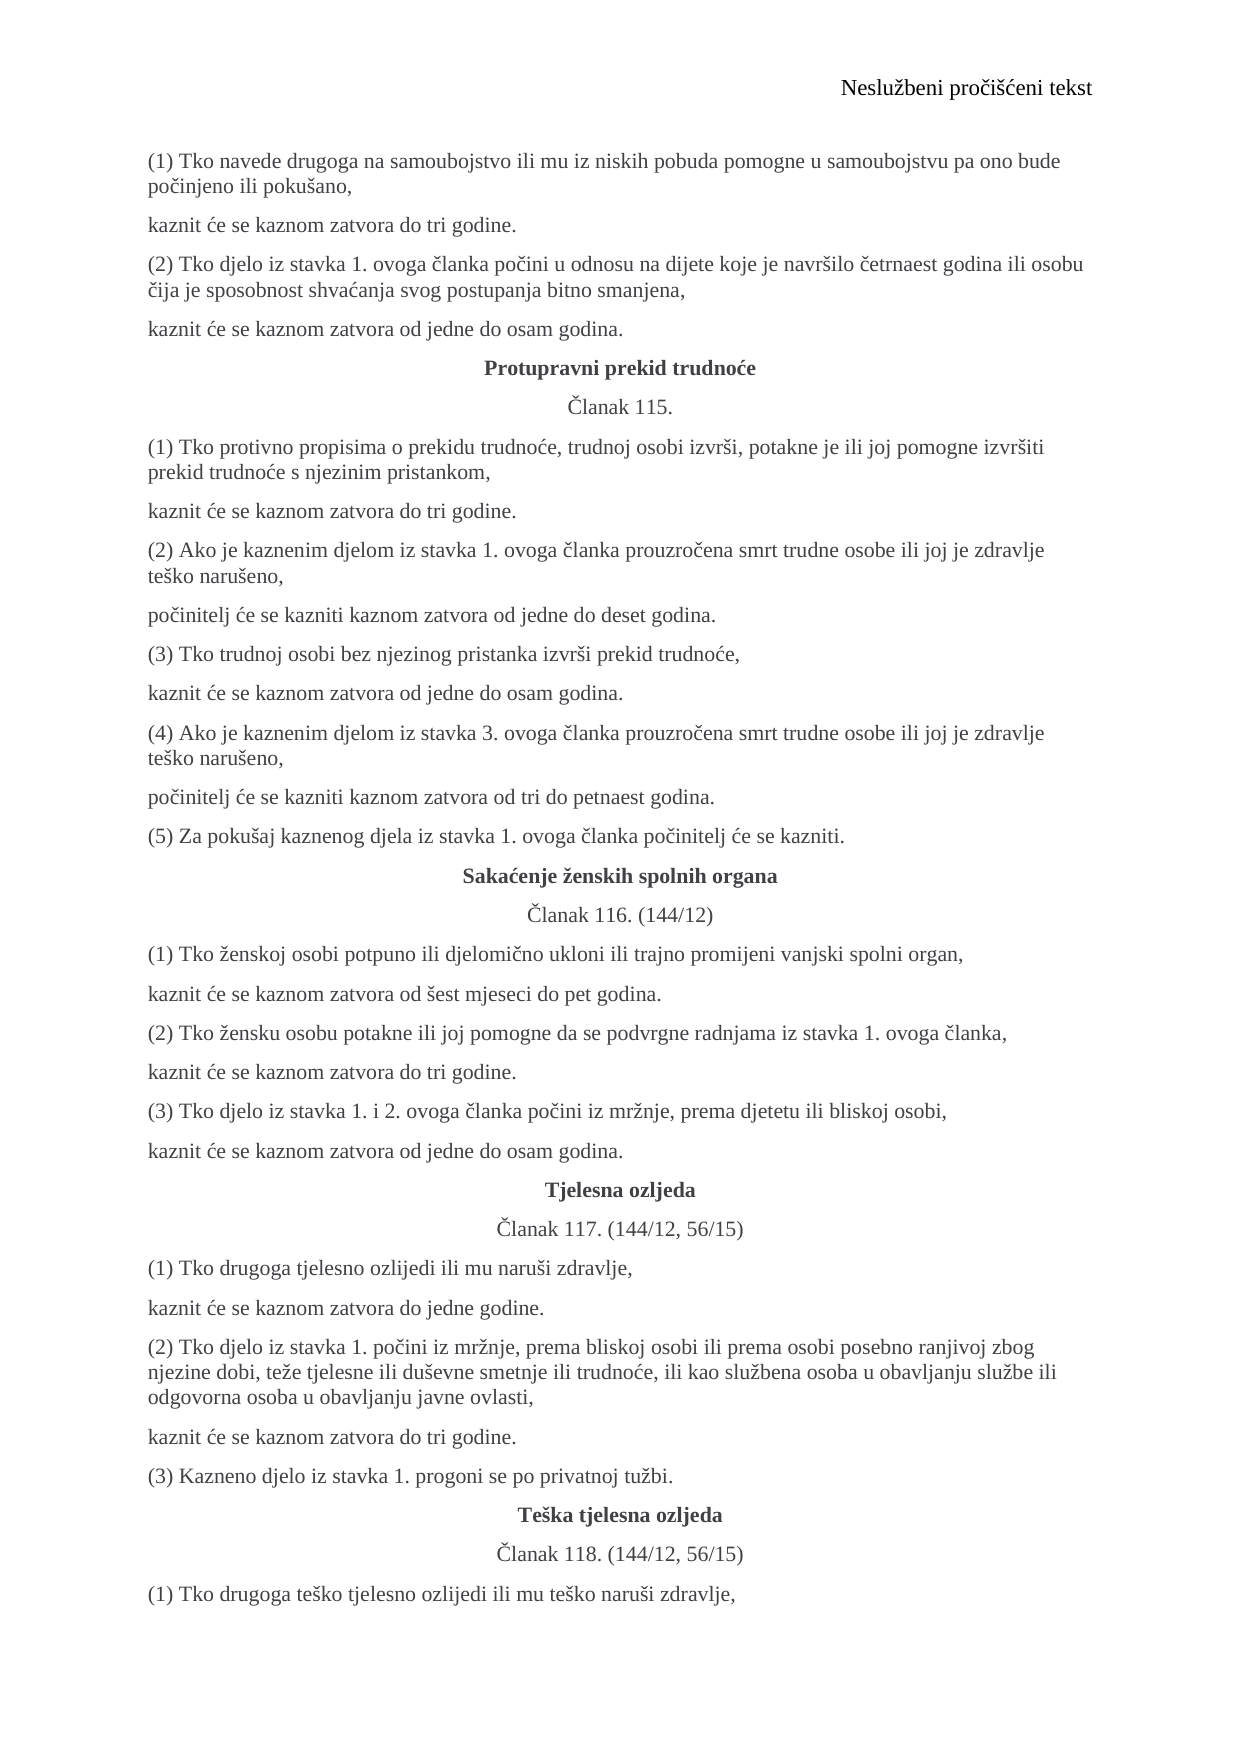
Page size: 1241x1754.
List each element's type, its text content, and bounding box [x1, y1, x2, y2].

text (3) Kazneno djelo iz stavka 1. progoni se po privatnoj tužbi. [148, 1463, 1093, 1488]
text kaznit će se kaznom zatvora do tri godine. [148, 1424, 1093, 1449]
text Protupravni prekid trudnoće [148, 355, 1093, 380]
text (1) Tko navede drugoga na samoubojstvo ili mu iz niskih pobuda pomogne u samoubojstvu pa ono bude počinjeno ili pokušano, [148, 148, 1093, 198]
text kaznit će se kaznom zatvora od šest mjeseci do pet godina. [148, 981, 1093, 1006]
text Članak 116. (144/12) [148, 902, 1093, 927]
text (2) Tko djelo iz stavka 1. počini iz mržnje, prema bliskoj osobi ili prema osobi posebno ranjivoj zbog njezine dobi, teže tjelesne ili duševne smetnje ili trudnoće, ili kao službena osoba u obavljanju službe ili odgovorna osoba u obavljanju javne ovlasti, [148, 1334, 1093, 1409]
text počinitelj će se kazniti kaznom zatvora od jedne do deset godina. [148, 602, 1093, 627]
text (2) Ako je kaznenim djelom iz stavka 1. ovoga članka prouzročena smrt trudne osobe ili joj je zdravlje teško narušeno, [148, 537, 1093, 588]
text (1) Tko drugoga teško tjelesno ozlijedi ili mu teško naruši zdravlje, [148, 1581, 1093, 1606]
text (5) Za pokušaj kaznenog djela iz stavka 1. ovoga članka počinitelj će se kazniti. [148, 823, 1093, 849]
text kaznit će se kaznom zatvora do jedne godine. [148, 1295, 1093, 1320]
text Članak 115. [148, 394, 1093, 419]
text kaznit će se kaznom zatvora od jedne do osam godina. [148, 316, 1093, 341]
text (1) Tko drugoga tjelesno ozlijedi ili mu naruši zdravlje, [148, 1255, 1093, 1281]
text (1) Tko protivno propisima o prekidu trudnoće, trudnoj osobi izvrši, potakne je ili joj pomogne izvršiti prekid trudnoće s njezinim pristankom, [148, 434, 1093, 484]
text kaznit će se kaznom zatvora do tri godine. [148, 212, 1093, 237]
text Članak 118. (144/12, 56/15) [148, 1541, 1093, 1567]
text Tjelesna ozljeda [148, 1177, 1093, 1202]
text (2) Tko žensku osobu potakne ili joj pomogne da se podvrgne radnjama iz stavka 1. ovoga članka, [148, 1020, 1093, 1045]
text kaznit će se kaznom zatvora od jedne do osam godina. [148, 680, 1093, 706]
text počinitelj će se kazniti kaznom zatvora od tri do petnaest godina. [148, 784, 1093, 809]
text Teška tjelesna ozljeda [148, 1502, 1093, 1527]
text (1) Tko ženskoj osobi potpuno ili djelomično ukloni ili trajno promijeni vanjski spolni organ, [148, 941, 1093, 966]
text (3) Tko djelo iz stavka 1. i 2. ovoga članka počini iz mržnje, prema djetetu ili bliskoj osobi, [148, 1098, 1093, 1123]
text Sakaćenje ženskih spolnih organa [148, 863, 1093, 888]
text (4) Ako je kaznenim djelom iz stavka 3. ovoga članka prouzročena smrt trudne osobe ili joj je zdravlje teško narušeno, [148, 720, 1093, 770]
text (3) Tko trudnoj osobi bez njezinog pristanka izvrši prekid trudnoće, [148, 641, 1093, 666]
text kaznit će se kaznom zatvora od jedne do osam godina. [148, 1138, 1093, 1163]
text (2) Tko djelo iz stavka 1. ovoga članka počini u odnosu na dijete koje je navršilo četrnaest godina ili osobu čija je sposobnost shvaćanja svog postupanja bitno smanjena, [148, 251, 1093, 302]
text kaznit će se kaznom zatvora do tri godine. [148, 1059, 1093, 1084]
text Članak 117. (144/12, 56/15) [148, 1216, 1093, 1241]
text kaznit će se kaznom zatvora do tri godine. [148, 498, 1093, 523]
